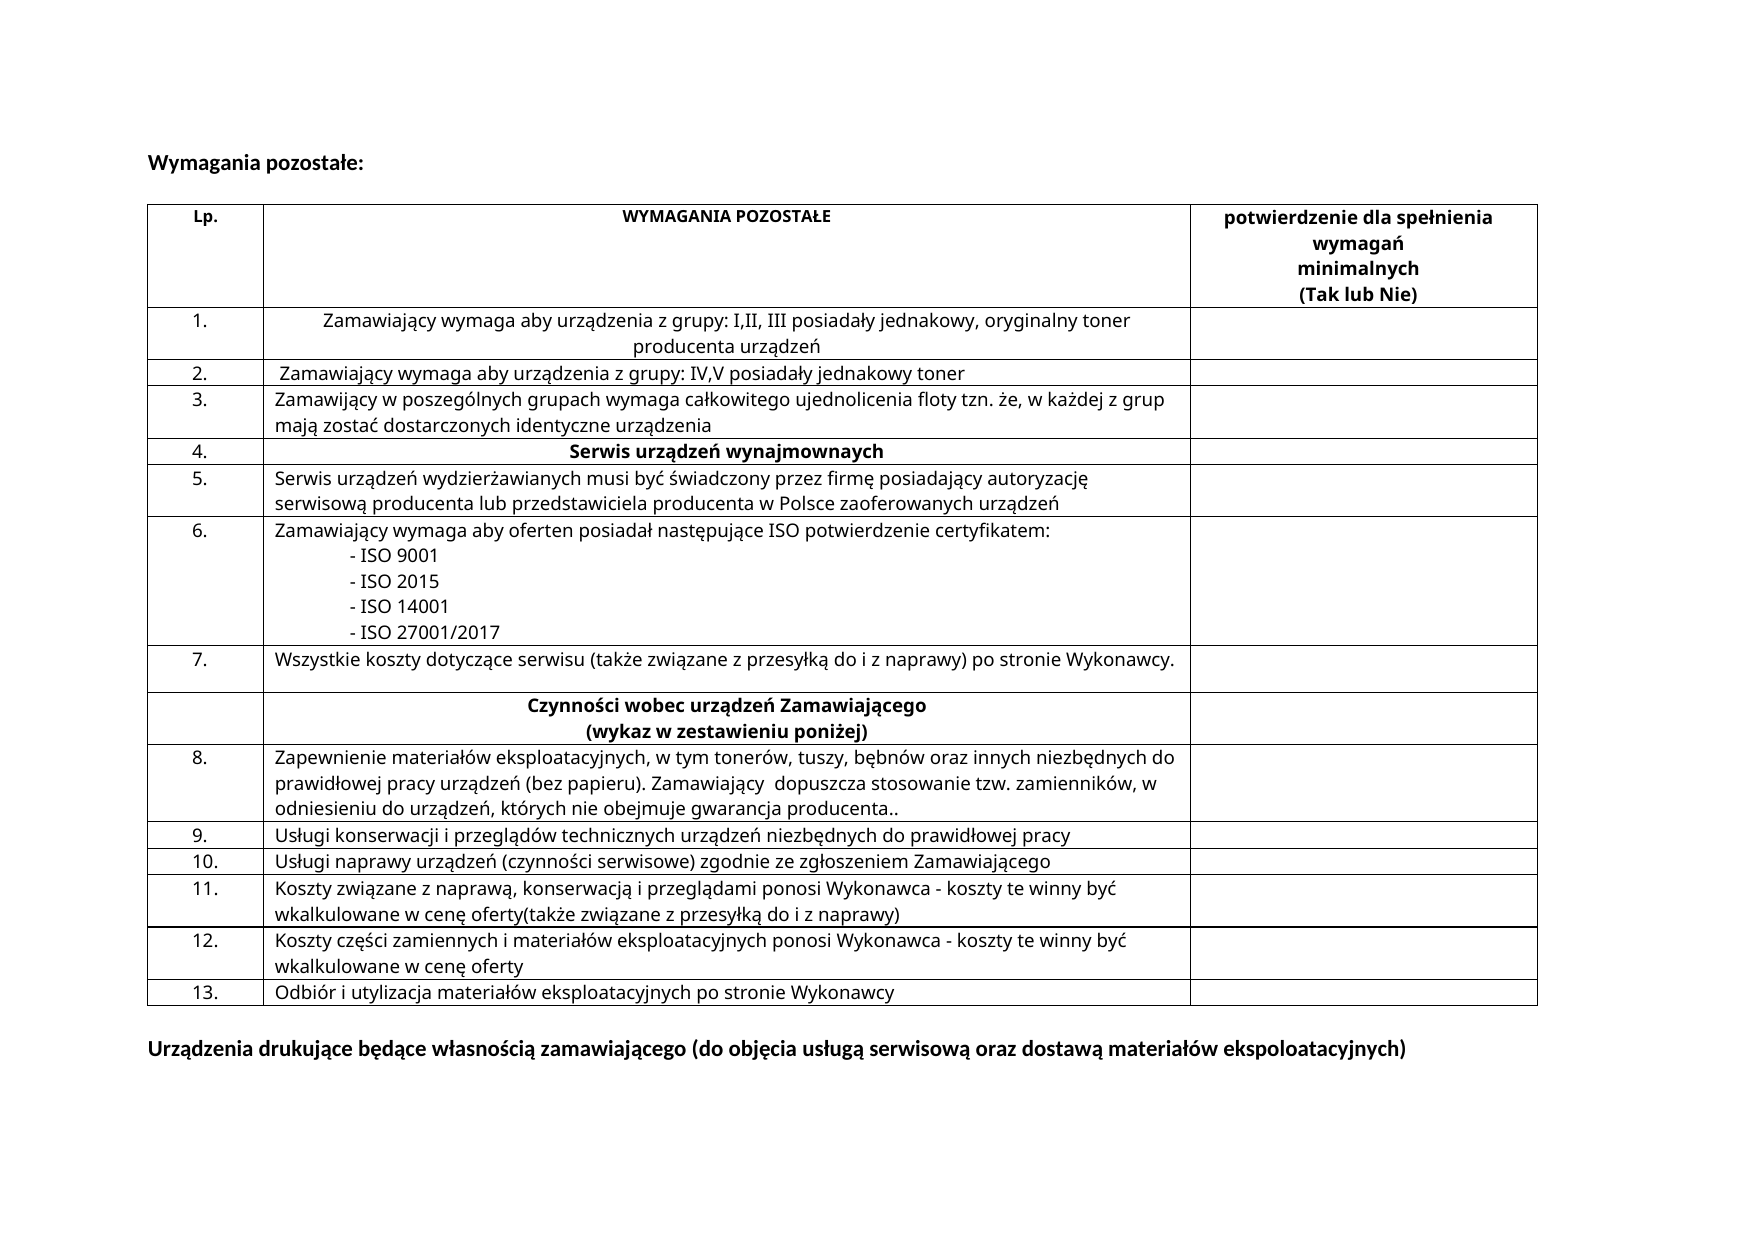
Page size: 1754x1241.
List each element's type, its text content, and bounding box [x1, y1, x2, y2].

table_cell [148, 822, 263, 848]
table_cell [1191, 517, 1537, 645]
table_cell [1191, 745, 1537, 821]
table_cell [148, 745, 263, 821]
table_cell [148, 360, 263, 385]
table_cell Koszty części zamiennych i materiałów eksploatacyjnych ponosi Wykonawca - koszty te winny być wkalkulowane w cenę oferty [264, 928, 1190, 978]
table_cell [1191, 693, 1537, 744]
table_cell [1191, 875, 1537, 926]
table_cell [148, 646, 263, 692]
table_cell [148, 439, 263, 464]
table_cell [148, 875, 263, 926]
table_cell [1191, 980, 1537, 1005]
table_cell Usługi konserwacji i przeglądów technicznych urządzeń niezbędnych do prawidłowej pracy [264, 822, 1190, 848]
table_cell [148, 308, 263, 359]
table_cell Usługi naprawy urządzeń (czynności serwisowe) zgodnie ze zgłoszeniem Zamawiającego [264, 849, 1190, 874]
table_cell [1191, 465, 1537, 516]
text Wymagania pozostałe: [148, 148, 1606, 176]
table_cell [1191, 646, 1537, 692]
table_cell [1191, 308, 1537, 359]
table_cell [1191, 849, 1537, 874]
table_header Lp. [148, 205, 263, 307]
table_cell Zamawiający wymaga aby oferten posiadał następujące ISO potwierdzenie certyfikatem: - ISO 9001 - ISO 2015 - ISO 14001 - ISO 27001/2017 [264, 517, 1190, 645]
table_cell Koszty związane z naprawą, konserwacją i przeglądami ponosi Wykonawca - koszty te winny być wkalkulowane w cenę oferty(także związane z przesyłką do i z naprawy) [264, 875, 1190, 926]
table_cell Serwis urządzeń wynajmownaych [264, 439, 1190, 464]
table_cell [148, 693, 263, 744]
table_cell [1191, 386, 1537, 437]
table_cell [148, 928, 263, 978]
table_cell Czynności wobec urządzeń Zamawiającego (wykaz w zestawieniu poniżej) [264, 693, 1190, 744]
table_cell Odbiór i utylizacja materiałów eksploatacyjnych po stronie Wykonawcy [264, 980, 1190, 1005]
table_cell Zapewnienie materiałów eksploatacyjnych, w tym tonerów, tuszy, bębnów oraz innych niezbędnych do prawidłowej pracy urządzeń (bez papieru). Zamawiający dopuszcza stosowanie tzw. zamienników, w odniesieniu do urządzeń, których nie obejmuje gwarancja producenta.. [264, 745, 1190, 821]
table_cell [1191, 822, 1537, 848]
table_header potwierdzenie dla spełnienia wymagań minimalnych (Tak lub Nie) [1191, 205, 1537, 307]
table_cell Serwis urządzeń wydzierżawianych musi być świadczony przez firmę posiadający autoryzację serwisową producenta lub przedstawiciela producenta w Polsce zaoferowanych urządzeń [264, 465, 1190, 516]
table_header WYMAGANIA POZOSTAŁE [264, 205, 1190, 307]
table_cell [148, 386, 263, 437]
table_cell [148, 465, 263, 516]
table_cell Zamawiający wymaga aby urządzenia z grupy: IV,V posiadały jednakowy toner [264, 360, 1190, 385]
table_cell Wszystkie koszty dotyczące serwisu (także związane z przesyłką do i z naprawy) po stronie Wykonawcy. [264, 646, 1190, 692]
table_cell [1191, 928, 1537, 978]
table_cell [148, 517, 263, 645]
table_cell [1191, 360, 1537, 385]
table_cell [148, 849, 263, 874]
table_cell [148, 980, 263, 1005]
table_cell Zamawijący w poszególnych grupach wymaga całkowitego ujednolicenia floty tzn. że, w każdej z grup mają zostać dostarczonych identyczne urządzenia [264, 386, 1190, 437]
table_cell Zamawiający wymaga aby urządzenia z grupy: I,II, III posiadały jednakowy, oryginalny toner producenta urządzeń [264, 308, 1190, 359]
table_cell [1191, 439, 1537, 464]
text Urządzenia drukujące będące własnością zamawiającego (do objęcia usługą serwisową oraz dostawą materiałów ekspoloatacyjnych) [148, 1034, 1606, 1062]
